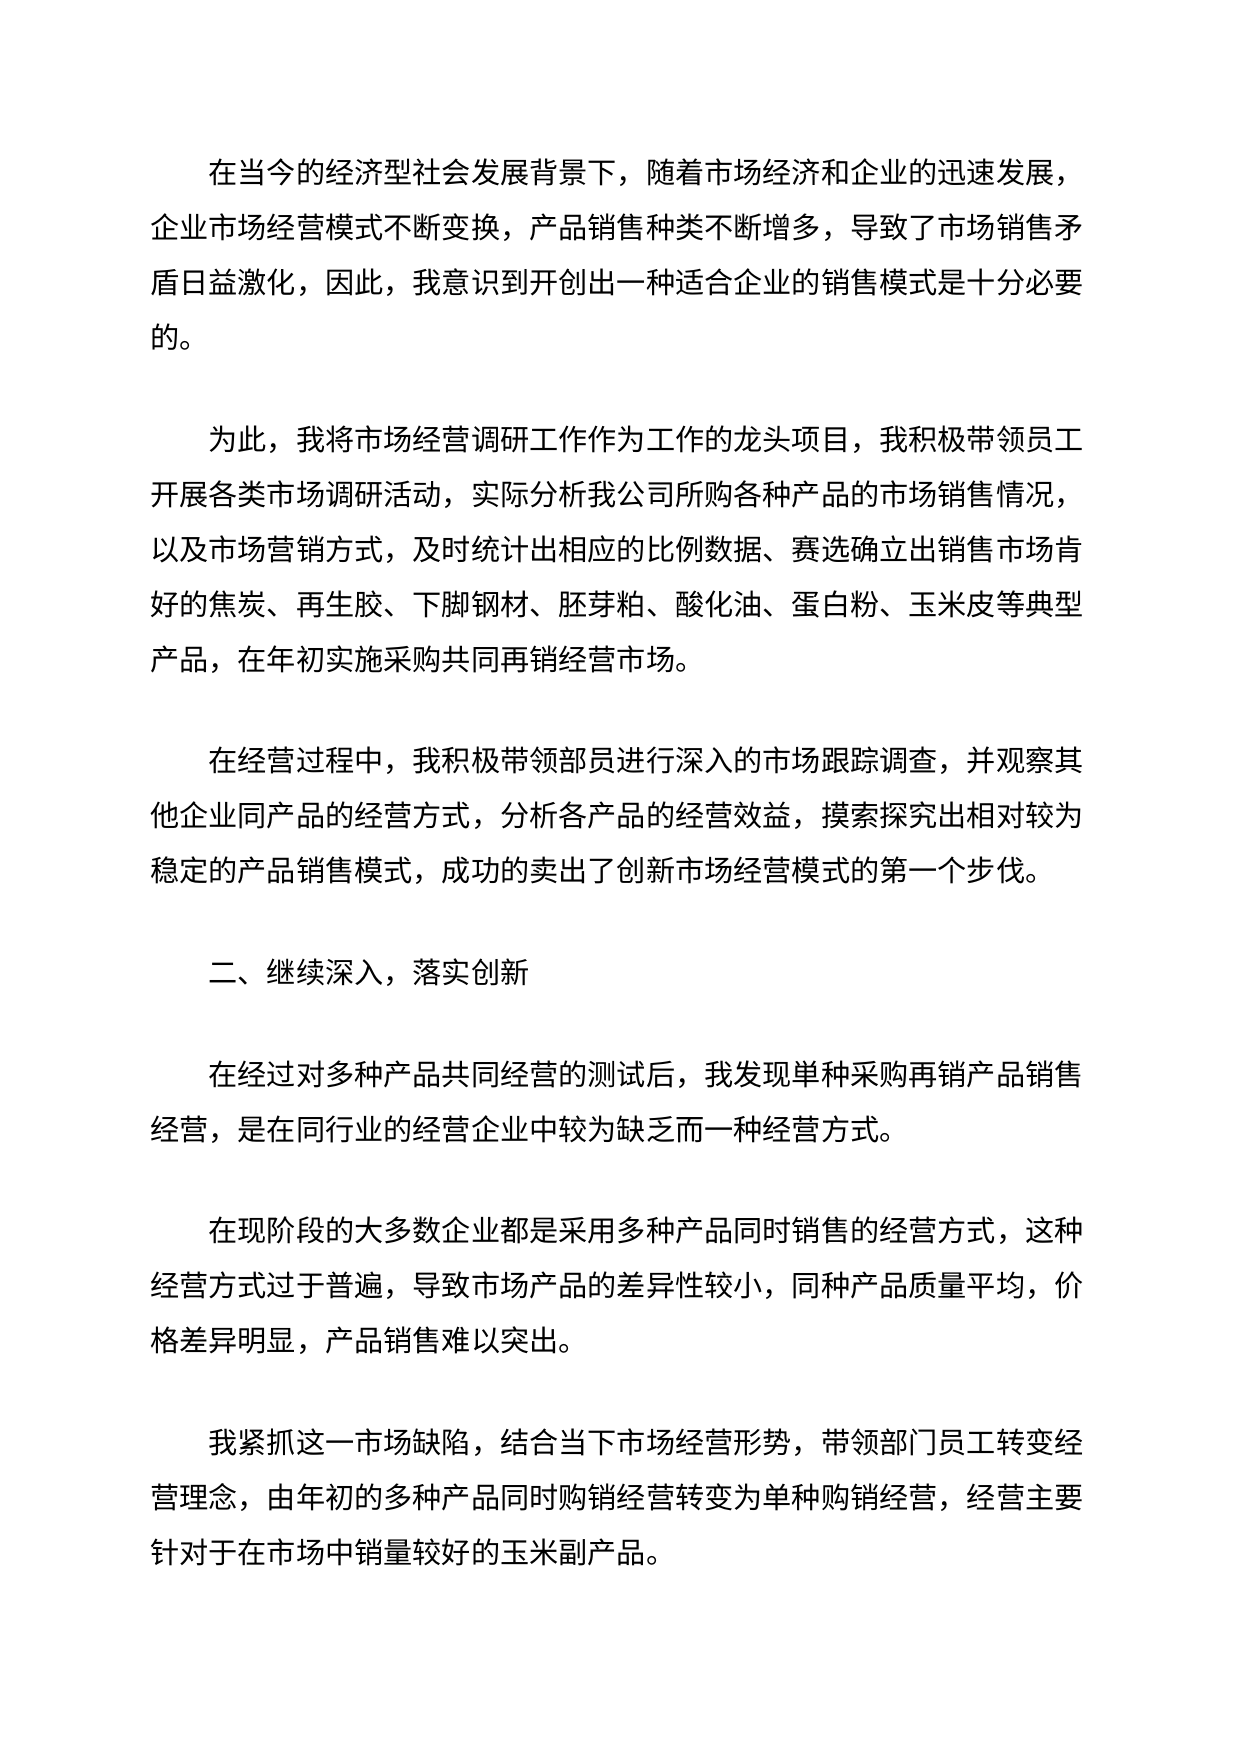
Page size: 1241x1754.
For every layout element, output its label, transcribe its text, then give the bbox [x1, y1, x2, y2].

text 二、继续深入，落实创新 [150, 949, 1090, 992]
text 为此，我将市场经营调研工作作为工作的龙头项目，我积极带领员工开展各类市场调研活动，实际分析我公司所购各种产品的市场销售情况，以及市场营销方式，及时统计出相应的比例数据、赛选确立出销售市场肯好的焦炭、再生胶、下脚钢材、胚芽粕、酸化油、蛋白粉、玉米皮等典型产品，在年初实施采购共同再销经营市场。 [150, 416, 1090, 678]
text 在经营过程中，我积极带领部员进行深入的市场跟踪调查，并观察其他企业同产品的经营方式，分析各产品的经营效益，摸索探究出相对较为稳定的产品销售模式，成功的卖出了创新市场经营模式的第一个步伐。 [150, 738, 1090, 890]
text 在经过对多种产品共同经营的测试后，我发现単种采购再销产品销售经营，是在同行业的经营企业中较为缺乏而一种经营方式。 [150, 1051, 1090, 1148]
text 在现阶段的大多数企业都是采用多种产品同时销售的经营方式，这种经营方式过于普遍，导致市场产品的差异性较小，同种产品质量平均，价格差异明显，产品销售难以突出。 [150, 1208, 1090, 1360]
text 我紧抓这一市场缺陷，结合当下市场经营形势，带领部门员工转变经营理念，由年初的多种产品同时购销经营转变为单种购销经营，经营主要针对于在市场中销量较好的玉米副产品。 [150, 1419, 1090, 1571]
text 在当今的经济型社会发展背景下，随着市场经济和企业的迅速发展，企业市场经营模式不断变换，产品销售种类不断增多，导致了市场销售矛盾日益激化，因此，我意识到开创出一种适合企业的销售模式是十分必要的。 [150, 150, 1090, 357]
